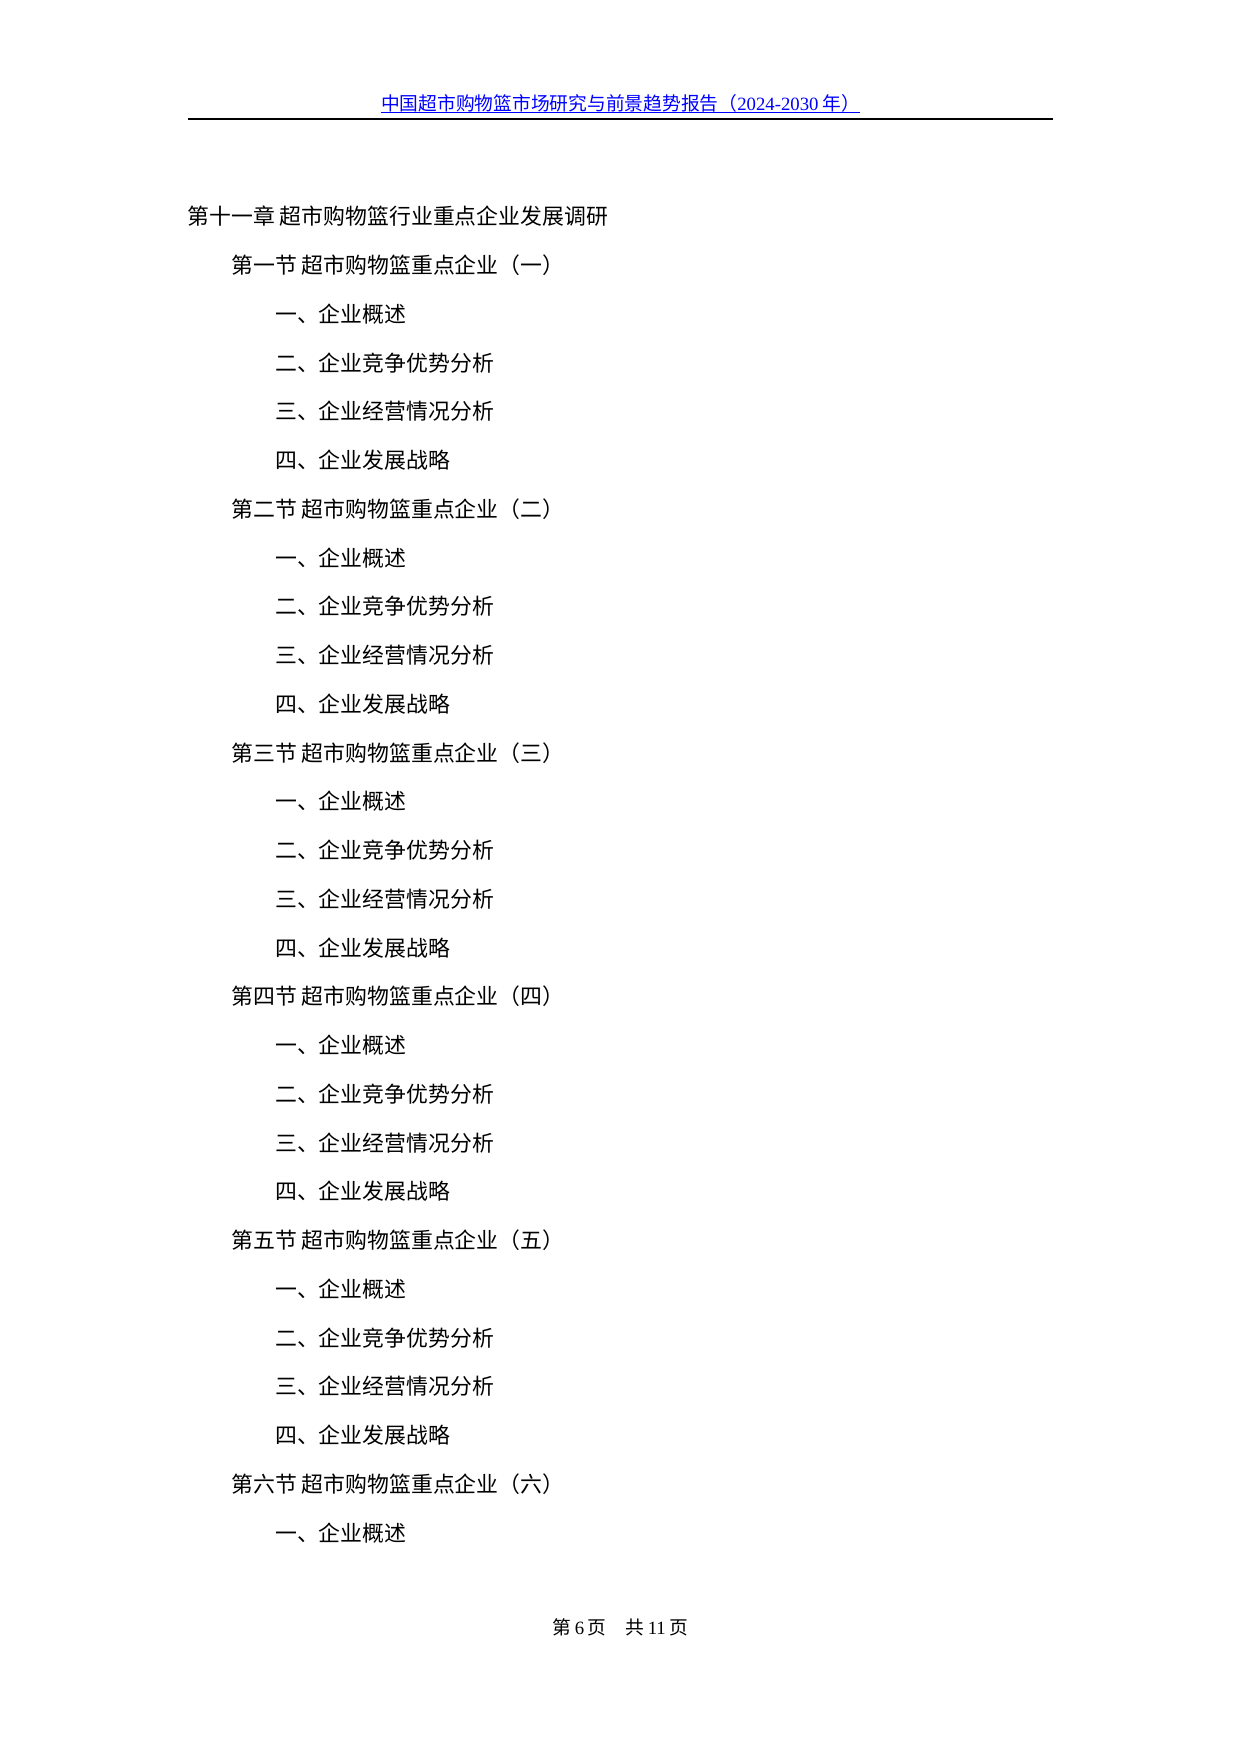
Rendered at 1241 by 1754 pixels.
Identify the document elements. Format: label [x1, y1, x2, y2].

text [187, 150, 1053, 1548]
